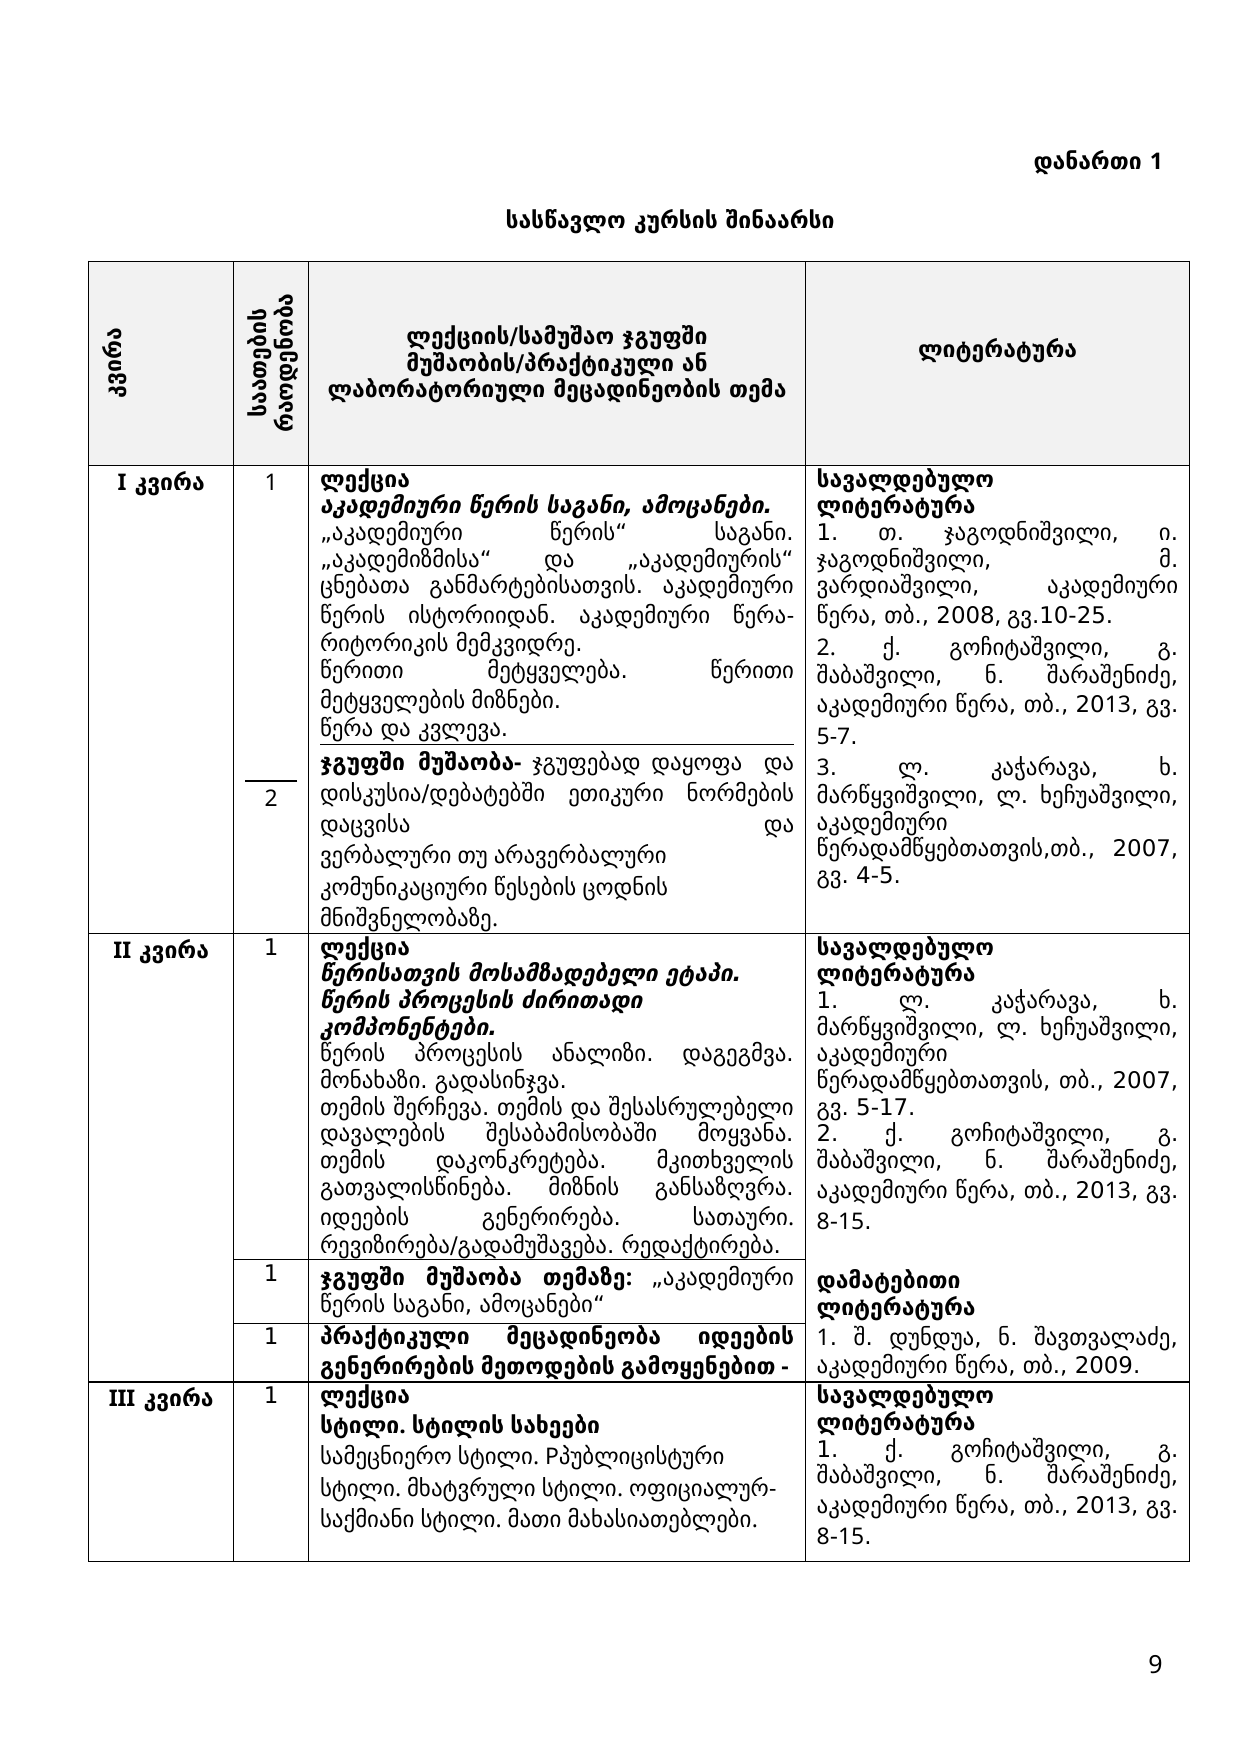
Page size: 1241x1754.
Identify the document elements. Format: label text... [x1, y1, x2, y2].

table_cell 1 [234, 1383, 308, 1561]
table_cell პრაქტიკული მეცადინეობა იდეების გენერირების მეთოდების გამოყენებით - [309, 1324, 805, 1381]
table_cell 1 [234, 1324, 308, 1381]
table_cell I კვირა [89, 466, 233, 933]
table_cell ლექცია წერისათვის მოსამზადებელი ეტაპი. წერის პროცესის ძირითადი კომპონენტები. წერის პროცესის ანალიზი. დაგეგმვა. მონახაზი. გადასინჯვა. თემის შერჩევა. თემის და შესასრულებელი დავალების შესაბამისობაში მოყვანა. თემის დაკონკრეტება. მკითხველის გათვალისწინება. მიზნის განსაზღვრა. იდეების გენერირება. სათაური. რევიზირება/გადამუშავება. რედაქტირება. [309, 934, 805, 1259]
table_cell სავალდებულო ლიტერატურა 1. ლ. კაჭარავა, ხ. მარწყვიშვილი, ლ. ხეჩუაშვილი, აკადემიური წერადამწყებთათვის, თბ., 2007, გვ. 5-17. 2. ქ. გოჩიტაშვილი, გ. შაბაშვილი, ნ. შარაშენიძე, აკადემიური წერა, თბ., 2013, გვ. 8-15. დამატებითი ლიტერატურა 1. შ. დუნდუა, ნ. შავთვალაძე, აკადემიური წერა, თბ., 2009. [806, 934, 1189, 1381]
table_header საათების რაოდენობა [234, 262, 308, 465]
table_cell ლექცია სტილი. სტილის სახეები სამეცნიერო სტილი. Pპუბლიცისტური სტილი. მხატვრული სტილი. ოფიციალურ-საქმიანი სტილი. მათი მახასიათებლები. [309, 1383, 805, 1561]
table_header კვირა [89, 262, 233, 465]
table_cell ჯგუფში მუშაობა თემაზე: „აკადემიური წერის საგანი, ამოცანები“ [309, 1260, 805, 1322]
table_header ლიტერატურა [806, 262, 1189, 465]
table_cell 1 [234, 1260, 308, 1322]
text სასწავლო კურსის შინაარსი [177, 207, 1162, 234]
table_cell 1 2 [234, 466, 308, 933]
table_cell 1 [234, 934, 308, 1259]
table_cell III კვირა [89, 1383, 233, 1561]
table_cell II კვირა [89, 934, 233, 1381]
table_cell სავალდებულო ლიტერატურა 1. თ. ჯაგოდნიშვილი, ი. ჯაგოდნიშვილი, მ. ვარდიაშვილი, აკადემიური წერა, თბ., 2008, გვ.10-25. 2. ქ. გოჩიტაშვილი, გ. შაბაშვილი, ნ. შარაშენიძე, აკადემიური წერა, თბ., 2013, გვ. 5-7. 3. ლ. კაჭარავა, ხ. მარწყვიშვილი, ლ. ხეჩუაშვილი, აკადემიური წერადამწყებთათვის,თბ., 2007, გვ. 4-5. [806, 466, 1189, 933]
text დანართი 1 [177, 145, 1162, 176]
table_header ლექციის/სამუშაო ჯგუფში მუშაობის/პრაქტიკული ან ლაბორატორიული მეცადინეობის თემა [309, 262, 805, 465]
table_cell ლექცია აკადემიური წერის საგანი, ამოცანები. „აკადემიური წერის“ საგანი. „აკადემიზმისა“ და „აკადემიურის“ ცნებათა განმარტებისათვის. აკადემიური წერის ისტორიიდან. აკადემიური წერა-რიტორიკის მემკვიდრე. წერითი მეტყველება. წერითი მეტყველების მიზნები. წერა და კვლევა. ჯგუფში მუშაობა- ჯგუფებად დაყოფა და დისკუსია/დებატებში ეთიკური ნორმების დაცვისა და ვერბალური თუ არავერბალური კომუნიკაციური წესების ცოდნის მნიშვნელობაზე. [309, 466, 805, 933]
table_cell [806, 1383, 1189, 1561]
